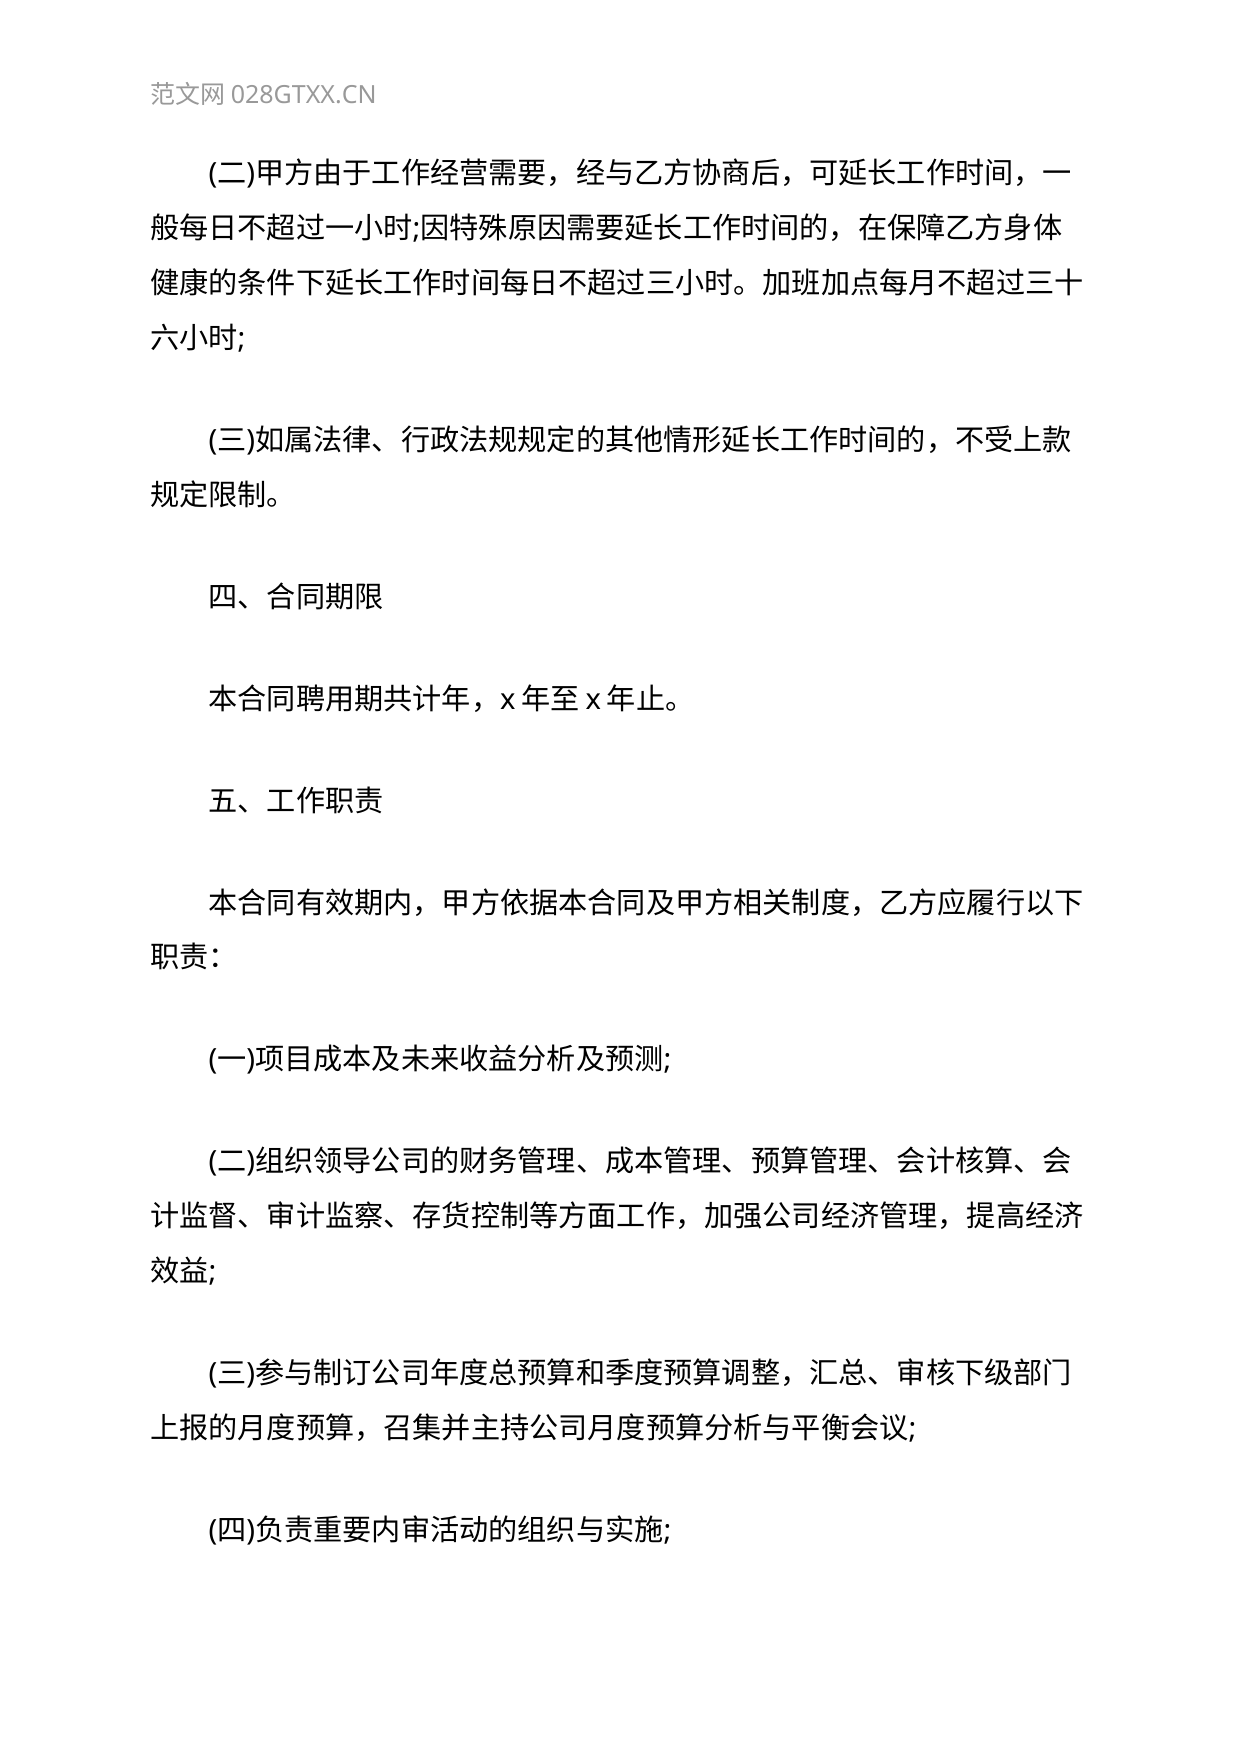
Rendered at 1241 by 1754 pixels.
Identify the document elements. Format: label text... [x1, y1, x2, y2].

text 四、合同期限 [150, 574, 1090, 616]
text 五、工作职责 [150, 777, 1090, 820]
text (二)甲方由于工作经营需要，经与乙方协商后，可延长工作时间，一般每日不超过一小时;因特殊原因需要延长工作时间的，在保障乙方身体健康的条件下延长工作时间每日不超过三小时。加班加点每月不超过三十六小时; [150, 150, 1090, 357]
text (二)组织领导公司的财务管理、成本管理、预算管理、会计核算、会计监督、审计监察、存货控制等方面工作，加强公司经济管理，提高经济效益; [150, 1138, 1090, 1290]
text 本合同有效期内，甲方依据本合同及甲方相关制度，乙方应履行以下职责： [150, 879, 1090, 976]
text (四)负责重要内审活动的组织与实施; [150, 1507, 1090, 1549]
text 本合同聘用期共计年，x年至x年止。 [150, 675, 1090, 718]
text (三)如属法律、行政法规规定的其他情形延长工作时间的，不受上款规定限制。 [150, 417, 1090, 514]
text (一)项目成本及未来收益分析及预测; [150, 1036, 1090, 1078]
text (三)参与制订公司年度总预算和季度预算调整，汇总、审核下级部门上报的月度预算，召集并主持公司月度预算分析与平衡会议; [150, 1350, 1090, 1447]
